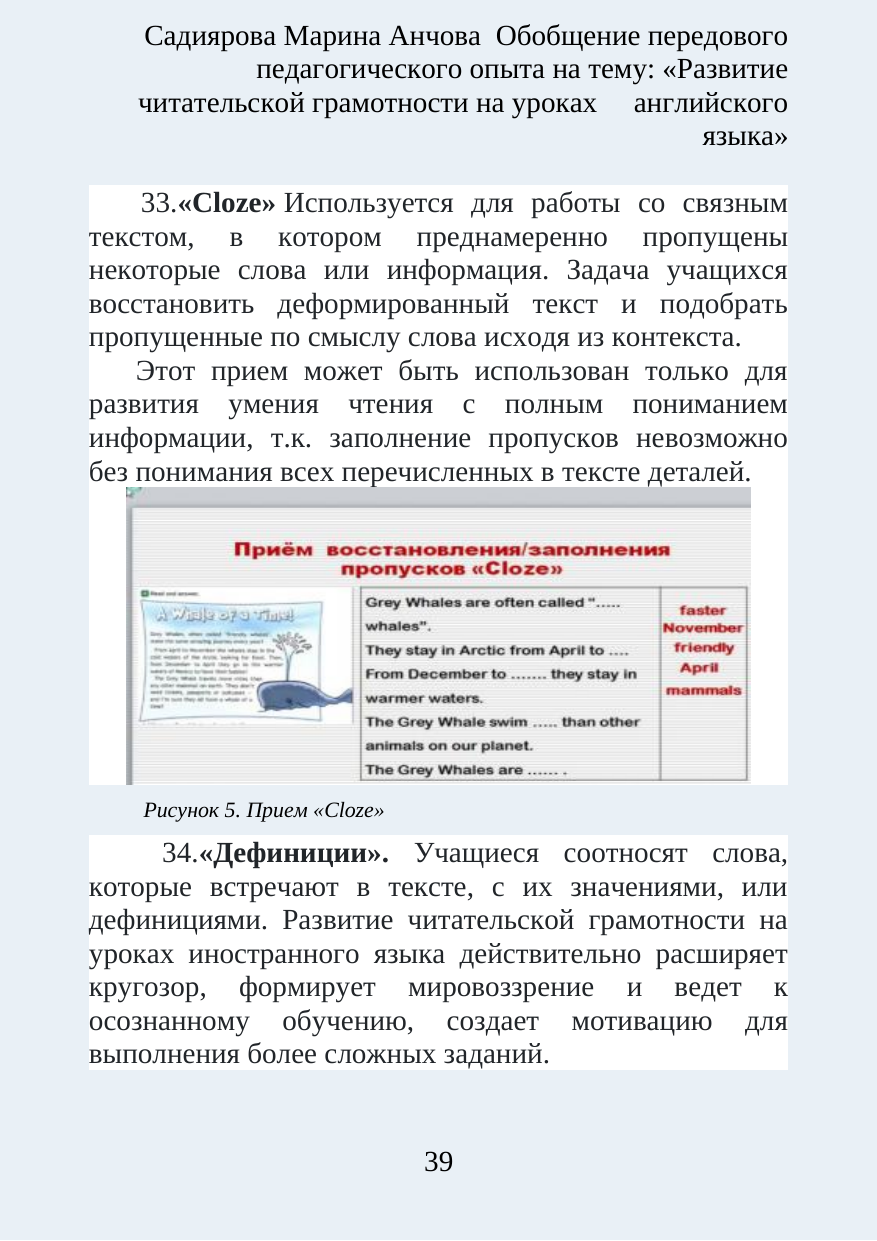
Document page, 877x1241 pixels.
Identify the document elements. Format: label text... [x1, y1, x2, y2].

text Этот прием может быть использован только для развития умения чтения с полным пониманием информации, т.к. заполнение пропусков невозможно без понимания всех перечисленных в тексте деталей. [89, 353, 788, 487]
text 34.«Дефиниции». Учащиеся соотносят слова, которые встречают в тексте, с их значениями, или дефинициями. Развитие читательской грамотности на уроках иностранного языка действительно расширяет кругозор, формирует мировоззрение и ведет к осознанному обучению, создает мотивацию для выполнения более сложных заданий. [89, 835, 788, 1070]
picture [126, 487, 751, 785]
text 33.«Cloze» Используется для работы со связным текстом, в котором преднамеренно пропущены некоторые слова или информация. Задача учащихся восстановить деформированный текст и подобрать пропущенные по смыслу слова исходя из контекста. [89, 185, 788, 353]
text Рисунок 5. Прием «Cloze» [89, 797, 788, 823]
